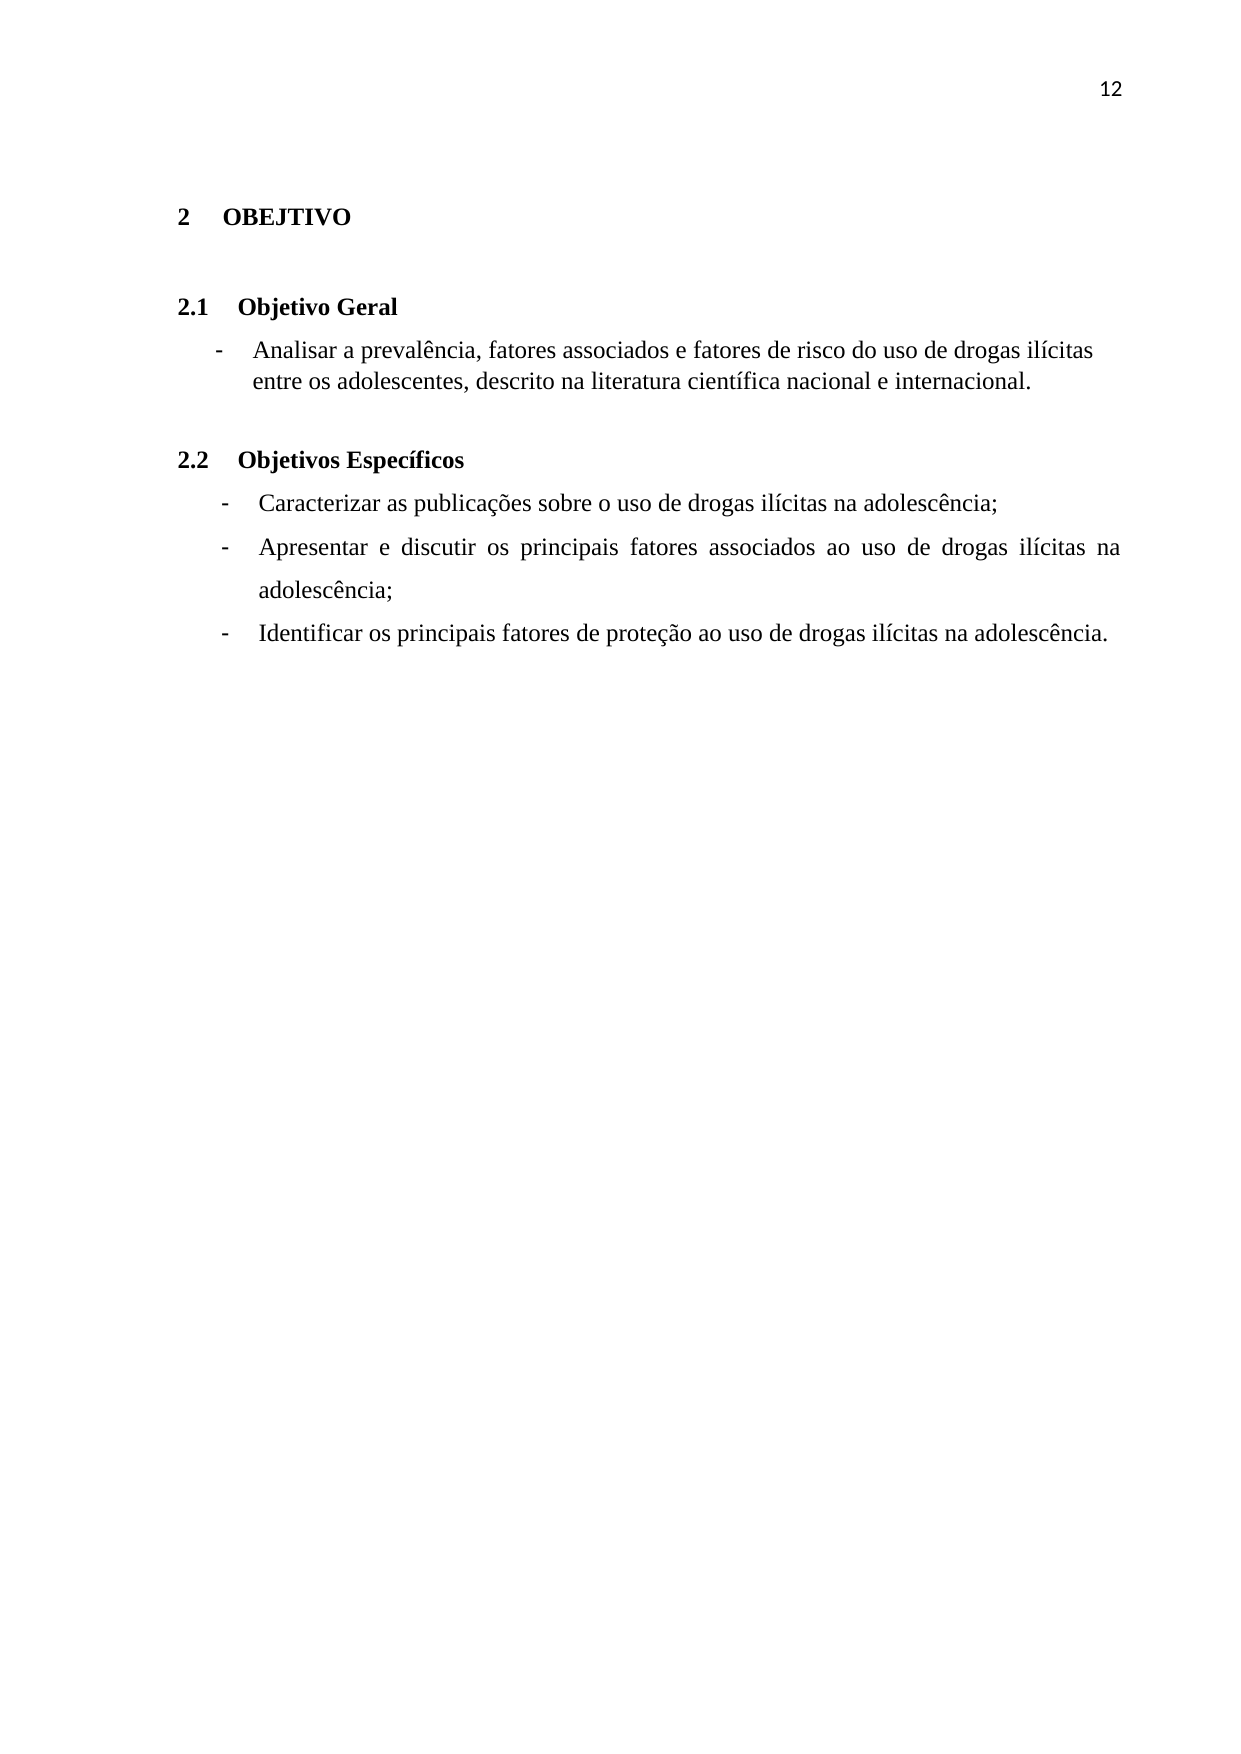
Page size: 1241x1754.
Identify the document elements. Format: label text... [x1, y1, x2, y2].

subtitle Objetivos Específicos [177, 445, 1122, 474]
subtitle OBEJTIVO [177, 202, 1122, 231]
subtitle Objetivo Geral [177, 292, 1122, 321]
list Caracterizar as publicações sobre o uso de drogas ilícitas na adolescência; [221, 488, 1122, 517]
list Apresentar e discutir os principais fatores associados ao uso de drogas ilícitas na adolescência; [221, 532, 1122, 603]
list Identificar os principais fatores de proteção ao uso de drogas ilícitas na adolescência. [221, 618, 1122, 647]
list Analisar a prevalência, fatores associados e fatores de risco do uso de drogas ilícitas entre os adolescentes, descrito na literatura científica nacional e internacional. [215, 335, 1122, 395]
